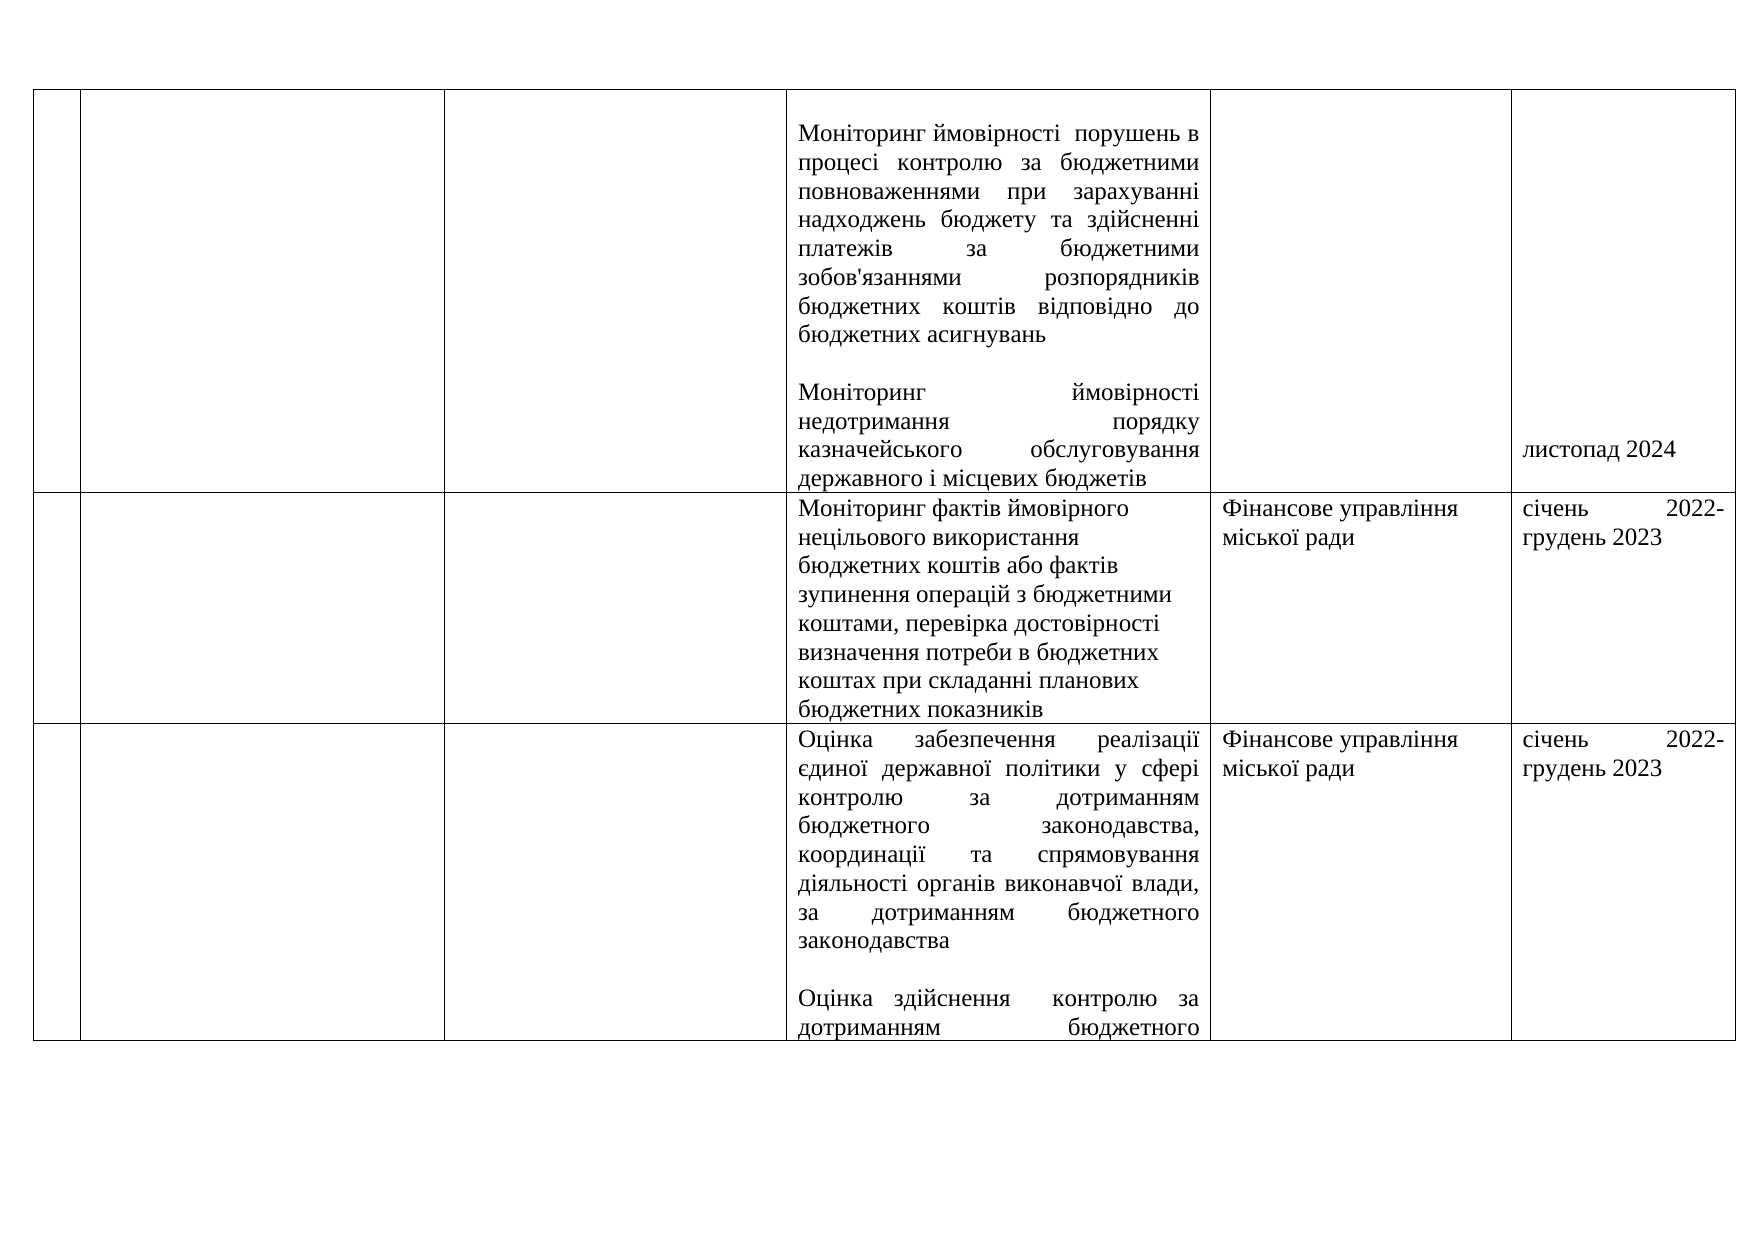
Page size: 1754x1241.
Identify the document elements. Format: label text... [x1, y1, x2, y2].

table_cell Моніторинг фактів ймовірного нецільового використання бюджетних коштів або фактів зупинення операцій з бюджетними коштами, перевірка достовірності визначення потреби в бюджетних коштах при складанні планових бюджетних показників [787, 493, 1210, 723]
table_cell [787, 90, 1210, 492]
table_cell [1211, 90, 1511, 492]
table_cell [445, 724, 786, 1040]
table_cell [34, 724, 80, 1040]
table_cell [445, 90, 786, 492]
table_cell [787, 724, 1210, 1040]
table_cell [1211, 724, 1511, 1040]
table_cell [81, 493, 444, 723]
table_cell [34, 90, 80, 492]
table_cell Фінансове управління міської ради [1211, 493, 1511, 723]
table_cell [445, 493, 786, 723]
table_cell січень 2022-грудень 2023 [1512, 493, 1735, 723]
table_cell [1512, 724, 1735, 1040]
table_cell [34, 493, 80, 723]
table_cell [1512, 90, 1735, 492]
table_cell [81, 90, 444, 492]
table_cell [81, 724, 444, 1040]
